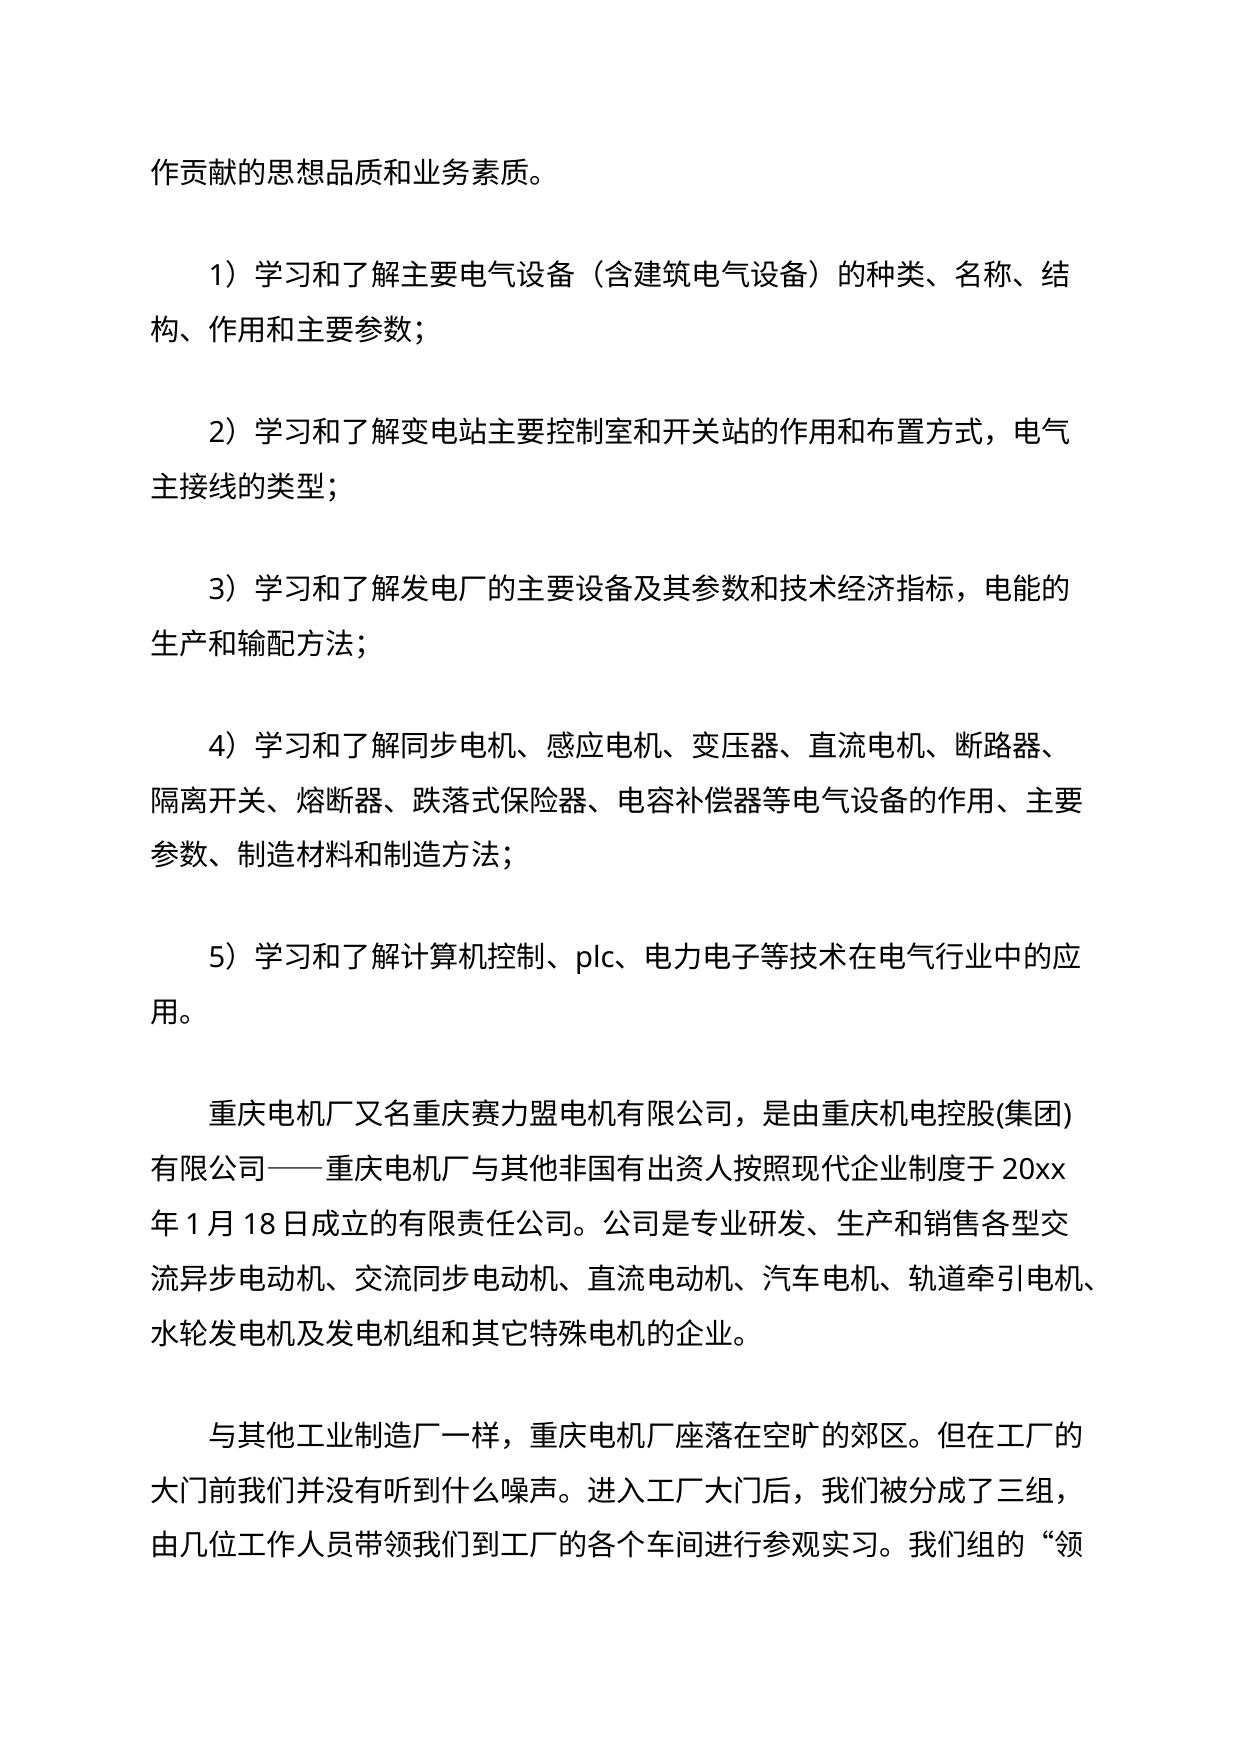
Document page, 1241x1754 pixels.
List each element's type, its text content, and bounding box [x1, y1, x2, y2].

text 5）学习和了解计算机控制、plc、电力电子等技术在电气行业中的应用。 [150, 934, 1090, 1031]
text 2）学习和了解变电站主要控制室和开关站的作用和布置方式，电气主接线的类型； [150, 408, 1090, 506]
text 3）学习和了解发电厂的主要设备及其参数和技术经济指标，电能的生产和输配方法； [150, 565, 1090, 663]
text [150, 1412, 1090, 1564]
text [150, 150, 1090, 192]
text 4）学习和了解同步电机、感应电机、变压器、直流电机、断路器、隔离开关、熔断器、跌落式保险器、电容补偿器等电气设备的作用、主要参数、制造材料和制造方法； [150, 722, 1090, 874]
text 1）学习和了解主要电气设备（含建筑电气设备）的种类、名称、结构、作用和主要参数； [150, 252, 1090, 349]
text 重庆电机厂又名重庆赛力盟电机有限公司，是由重庆机电控股(集团)有限公司——重庆电机厂与其他非国有出资人按照现代企业制度于20xx年1月18日成立的有限责任公司。公司是专业研发、生产和销售各型交流异步电动机、交流同步电动机、直流电动机、汽车电机、轨道牵引电机、水轮发电机及发电机组和其它特殊电机的企业。 [150, 1091, 1090, 1353]
